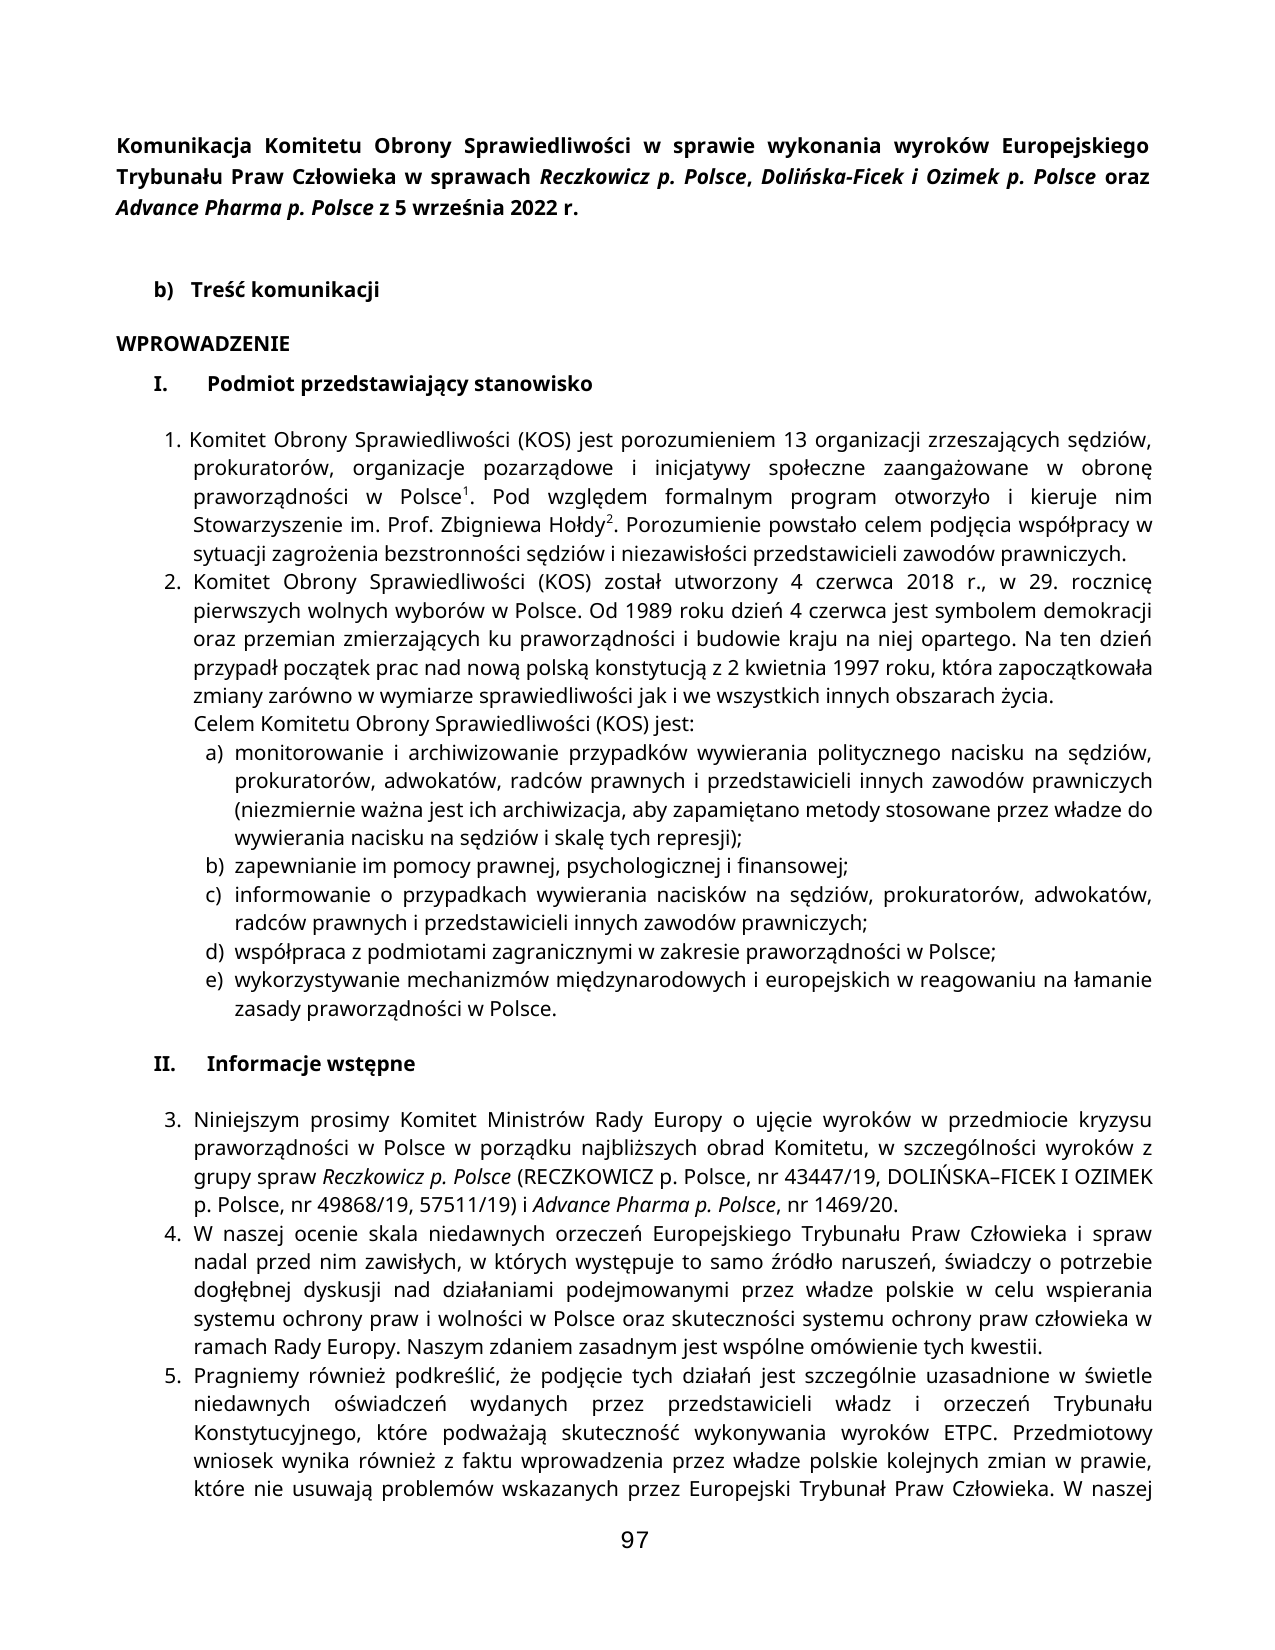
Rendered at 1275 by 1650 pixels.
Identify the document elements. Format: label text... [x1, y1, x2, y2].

list zapewnianie im pomocy prawnej, psychologicznej i finansowej; [205, 852, 1154, 880]
list Informacje wstępne [154, 1049, 1154, 1078]
list Podmiot przedstawiający stanowisko [154, 369, 1154, 398]
list współpraca z podmiotami zagranicznymi w zakresie praworządności w Polsce; [205, 937, 1154, 965]
text 1. Komitet Obrony Sprawiedliwości (KOS) jest porozumieniem 13 organizacji zrzeszających sędziów, prokuratorów, organizacje pozarządowe i inicjatywy społeczne zaangażowane w obronę praworządności w Polsce1. Pod względem formalnym program otworzyło i kieruje nim Stowarzyszenie im. Prof. Zbigniewa Hołdy2. Porozumienie powstało celem podjęcia współpracy w sytuacji zagrożenia bezstronności sędziów i niezawisłości przedstawicieli zawodów prawniczych. [164, 425, 1154, 567]
list informowanie o przypadkach wywierania nacisków na sędziów, prokuratorów, adwokatów, radców prawnych i przedstawicieli innych zawodów prawniczych; [205, 880, 1154, 937]
text WPROWADZENIE [116, 329, 1154, 357]
list Niniejszym prosimy Komitet Ministrów Rady Europy o ujęcie wyroków w przedmiocie kryzysu praworządności w Polsce w porządku najbliższych obrad Komitetu, w szczególności wyroków z grupy spraw Reczkowicz p. Polsce (RECZKOWICZ p. Polsce, nr 43447/19, DOLIŃSKA–FICEK I OZIMEK p. Polsce, nr 49868/19, 57511/19) i Advance Pharma p. Polsce, nr 1469/20. [164, 1105, 1154, 1219]
list Komitet Obrony Sprawiedliwości (KOS) został utworzony 4 czerwca 2018 r., w 29. rocznicę pierwszych wolnych wyborów w Polsce. Od 1989 roku dzień 4 czerwca jest symbolem demokracji oraz przemian zmierzających ku praworządności i budowie kraju na niej opartego. Na ten dzień przypadł początek prac nad nową polską konstytucją z 2 kwietnia 1997 roku, która zapoczątkowała zmiany zarówno w wymiarze sprawiedliwości jak i we wszystkich innych obszarach życia. [164, 567, 1154, 709]
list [164, 1361, 1154, 1503]
list W naszej ocenie skala niedawnych orzeczeń Europejskiego Trybunału Praw Człowieka i spraw nadal przed nim zawisłych, w których występuje to samo źródło naruszeń, świadczy o potrzebie dogłębnej dyskusji nad działaniami podejmowanymi przez władze polskie w celu wspierania systemu ochrony praw i wolności w Polsce oraz skuteczności systemu ochrony praw człowieka w ramach Rady Europy. Naszym zdaniem zasadnym jest wspólne omówienie tych kwestii. [164, 1219, 1154, 1361]
list Treść komunikacji [153, 275, 1154, 304]
text Celem Komitetu Obrony Sprawiedliwości (KOS) jest: [116, 709, 1154, 738]
subtitle Komunikacja Komitetu Obrony Sprawiedliwości w sprawie wykonania wyroków Europejskiego Trybunału Praw Człowieka w sprawach Reczkowicz p. Polsce, Dolińska-Ficek i Ozimek p. Polsce oraz Advance Pharma p. Polsce z 5 września 2022 r. [116, 131, 1150, 221]
list monitorowanie i archiwizowanie przypadków wywierania politycznego nacisku na sędziów, prokuratorów, adwokatów, radców prawnych i przedstawicieli innych zawodów prawniczych (niezmiernie ważna jest ich archiwizacja, aby zapamiętano metody stosowane przez władze do wywierania nacisku na sędziów i skalę tych represji); [205, 738, 1154, 852]
list wykorzystywanie mechanizmów międzynarodowych i europejskich w reagowaniu na łamanie zasady praworządności w Polsce. [205, 965, 1154, 1022]
